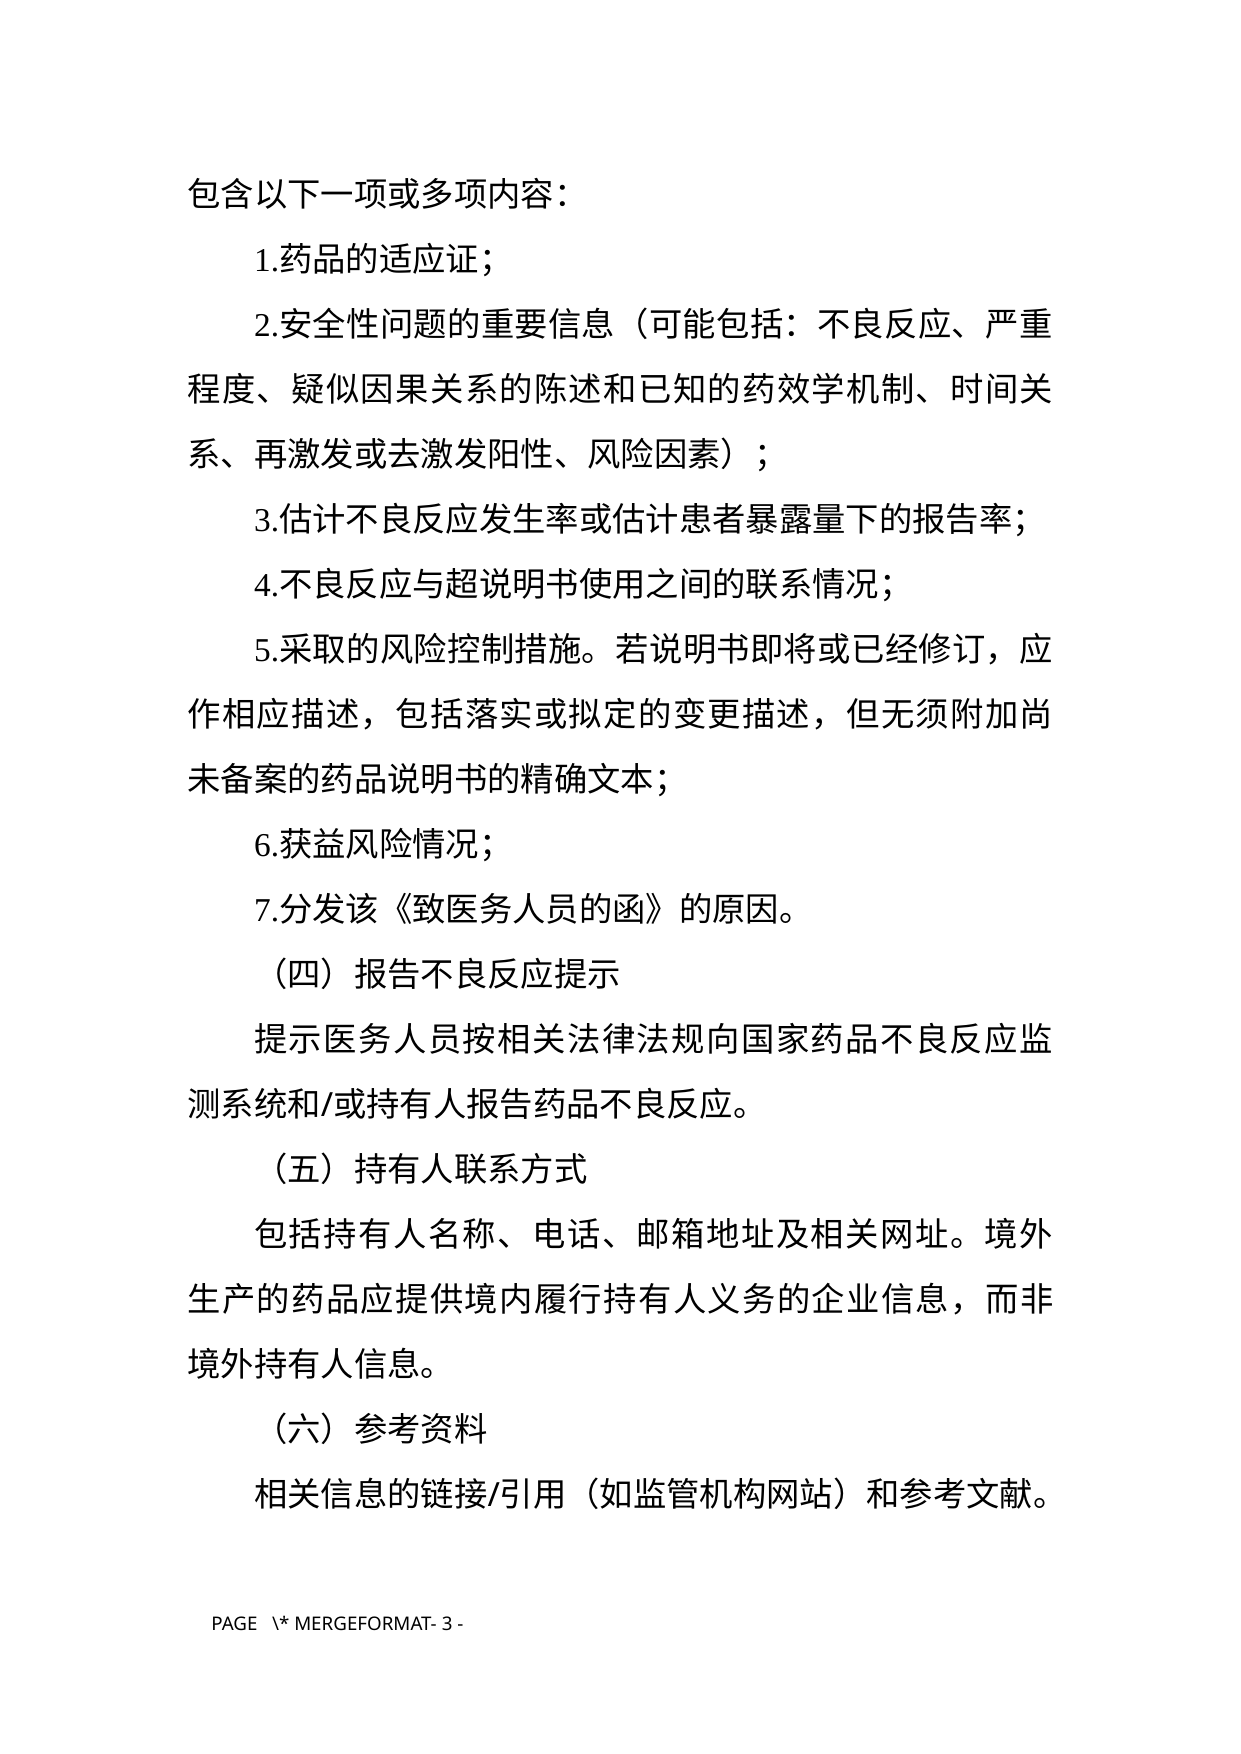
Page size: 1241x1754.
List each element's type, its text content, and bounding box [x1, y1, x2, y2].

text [187, 160, 1053, 225]
text 4.不良反应与超说明书使用之间的联系情况； [187, 550, 1053, 615]
text 5.采取的风险控制措施。若说明书即将或已经修订，应作相应描述，包括落实或拟定的变更描述，但无须附加尚未备案的药品说明书的精确文本； [187, 615, 1053, 810]
text 6.获益风险情况； [187, 810, 1053, 875]
text 2.安全性问题的重要信息（可能包括：不良反应、严重程度、疑似因果关系的陈述和已知的药效学机制、时间关系、再激发或去激发阳性、风险因素）； [187, 290, 1053, 485]
text 7.分发该《致医务人员的函》的原因。 [187, 875, 1053, 940]
text 相关信息的链接/引用（如监管机构网站）和参考文献。 [187, 1460, 1053, 1525]
text 3.估计不良反应发生率或估计患者暴露量下的报告率； [187, 485, 1053, 550]
text 1.药品的适应证； [187, 225, 1053, 290]
text （五）持有人联系方式 [187, 1135, 1053, 1200]
text 包括持有人名称、电话、邮箱地址及相关网址。境外生产的药品应提供境内履行持有人义务的企业信息，而非境外持有人信息。 [187, 1200, 1053, 1395]
text （六）参考资料 [187, 1395, 1053, 1460]
text 提示医务人员按相关法律法规向国家药品不良反应监测系统和/或持有人报告药品不良反应。 [187, 1005, 1053, 1135]
text （四）报告不良反应提示 [187, 940, 1053, 1005]
